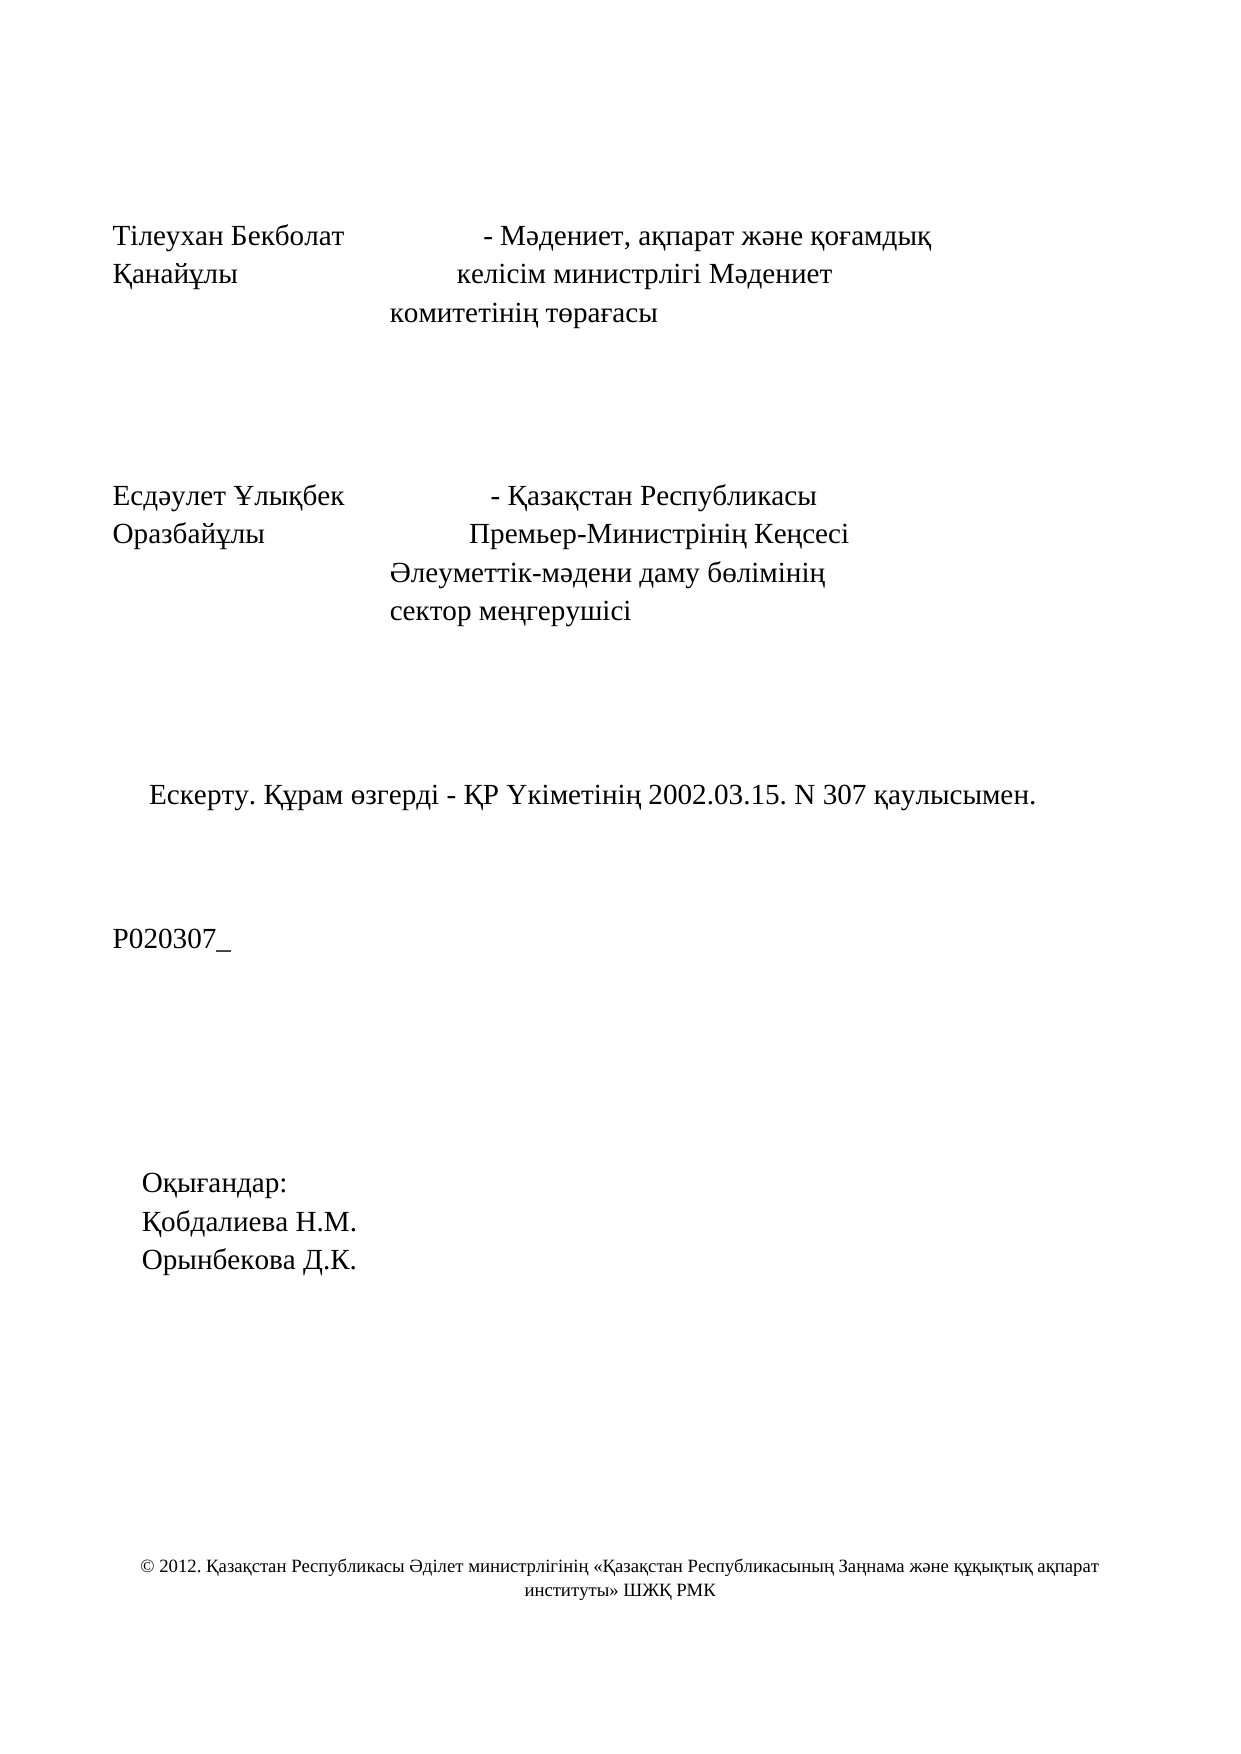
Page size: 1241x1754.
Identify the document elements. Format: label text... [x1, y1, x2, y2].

text Тілеухан Бекболат - Мәдениет, ақпарат және қоғамдық [112, 218, 1128, 251]
text сектор меңгерушісі [112, 593, 1128, 627]
text Әлеуметтік-мәдени даму бөлімінің [112, 555, 1128, 588]
text Орынбекова Д.К. [112, 1242, 1128, 1276]
text © 2012. Қазақстан Республикасы Әділет министрлігінің «Қазақстан Республикасының Заңнама және құқықтық ақпарат институты» ШЖҚ РМК [112, 1554, 1128, 1601]
text комитетінің төрағасы [112, 295, 1128, 328]
text P020307_ [112, 921, 1128, 955]
text Қанайұлы келісім министрлігі Мәдениет [112, 256, 1128, 290]
text Оқығандар: [112, 1165, 1128, 1199]
text Қобдалиева Н.М. [112, 1204, 1128, 1237]
text Оразбайұлы Премьер-Министрінің Кеңсесі [112, 516, 1128, 550]
text Ескерту. Құрам өзгерді - ҚР Үкіметінің 2002.03.15. N 307 қаулысымен. [112, 777, 1128, 810]
text Есдәулет Ұлықбек - Қазақстан Республикасы [112, 478, 1128, 511]
